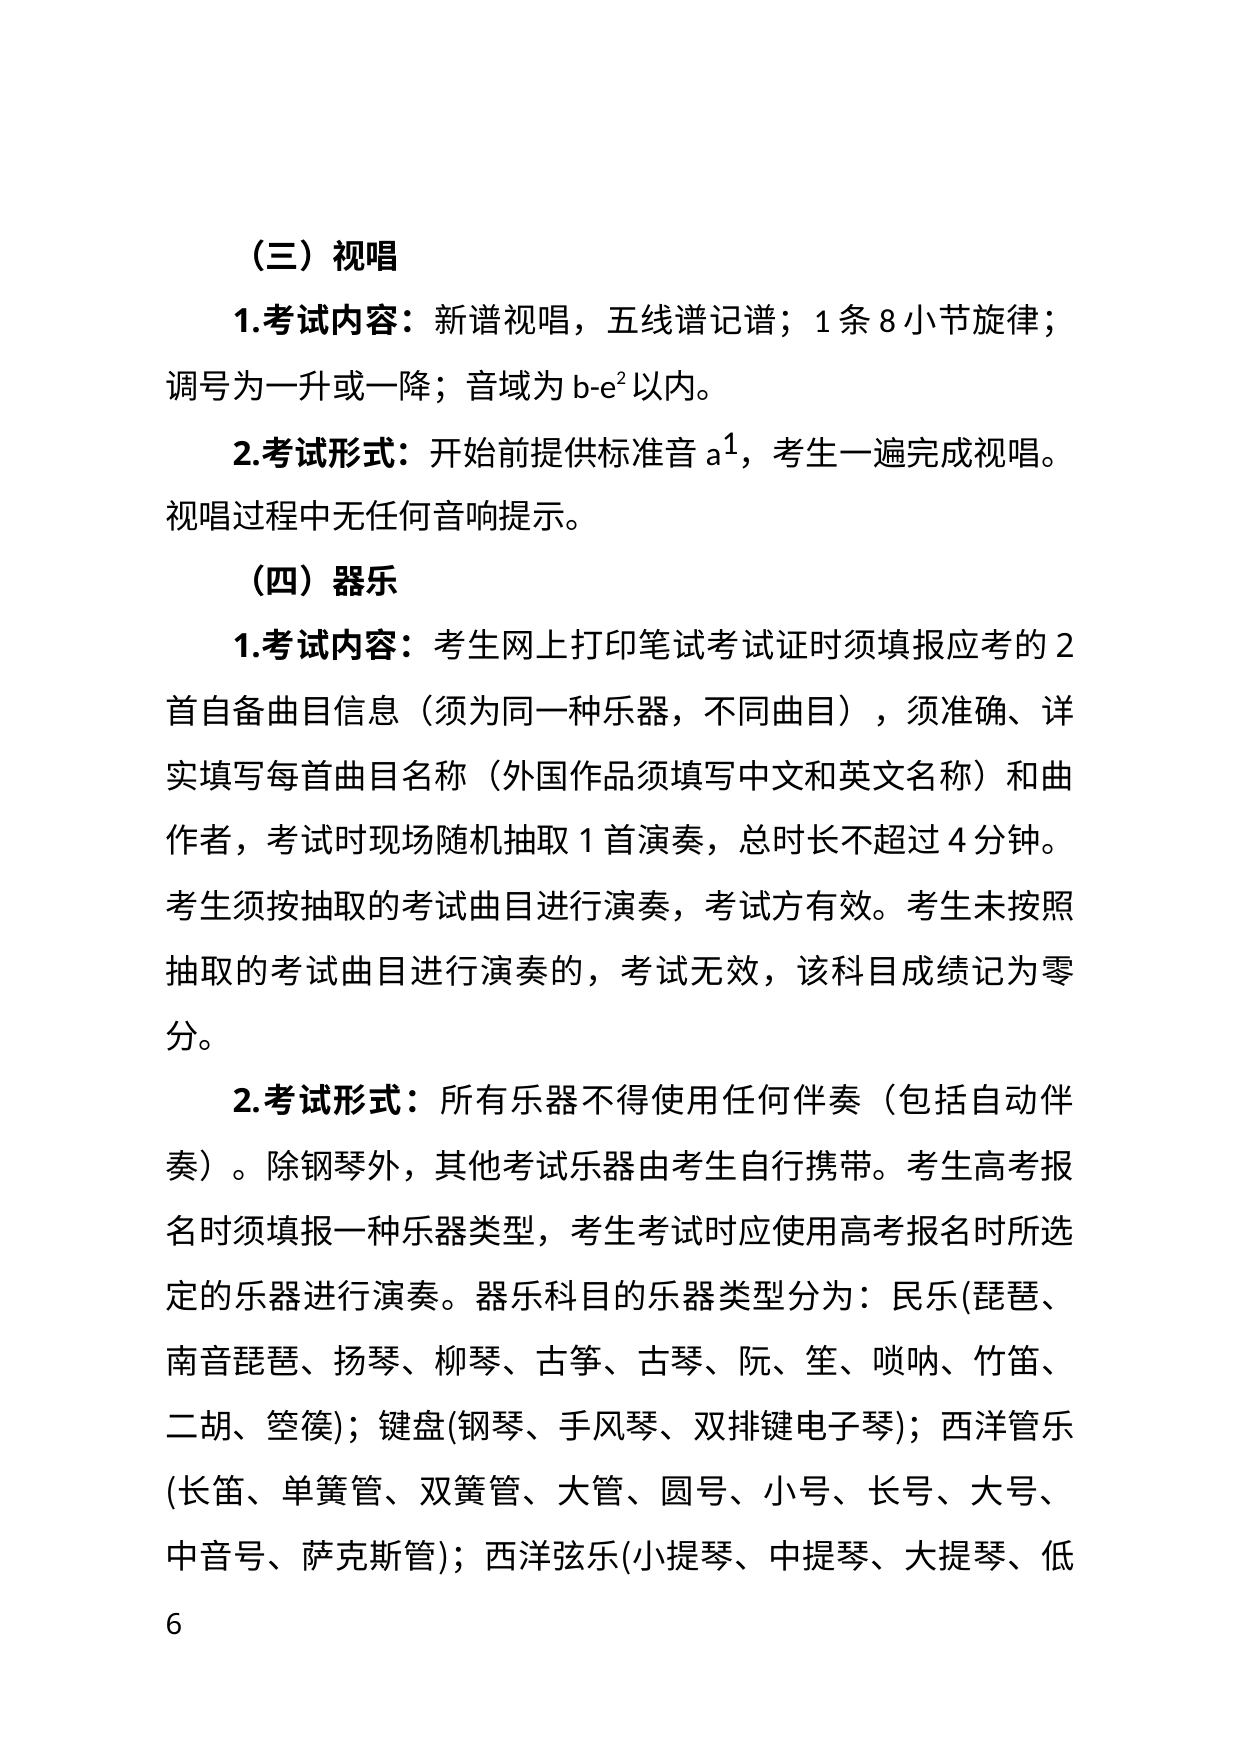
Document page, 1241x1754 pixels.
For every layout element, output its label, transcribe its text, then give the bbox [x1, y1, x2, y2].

text （四）器乐 [165, 546, 1075, 611]
text 1.考试内容：考生网上打印笔试考试证时须填报应考的2首自备曲目信息（须为同一种乐器，不同曲目），须准确、详实填写每首曲目名称（外国作品须填写中文和英文名称）和曲作者，考试时现场随机抽取1首演奏，总时长不超过4分钟。考生须按抽取的考试曲目进行演奏，考试方有效。考生未按照抽取的考试曲目进行演奏的，考试无效，该科目成绩记为零分。 [165, 611, 1075, 1066]
text （三）视唱 [165, 221, 1075, 286]
text 2.考试形式：开始前提供标准音a1，考生一遍完成视唱。视唱过程中无任何音响提示。 [165, 416, 1075, 546]
text 1.考试内容：新谱视唱，五线谱记谱；1条8小节旋律；调号为一升或一降；音域为b-e2以内。 [165, 286, 1075, 416]
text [165, 1066, 1075, 1586]
